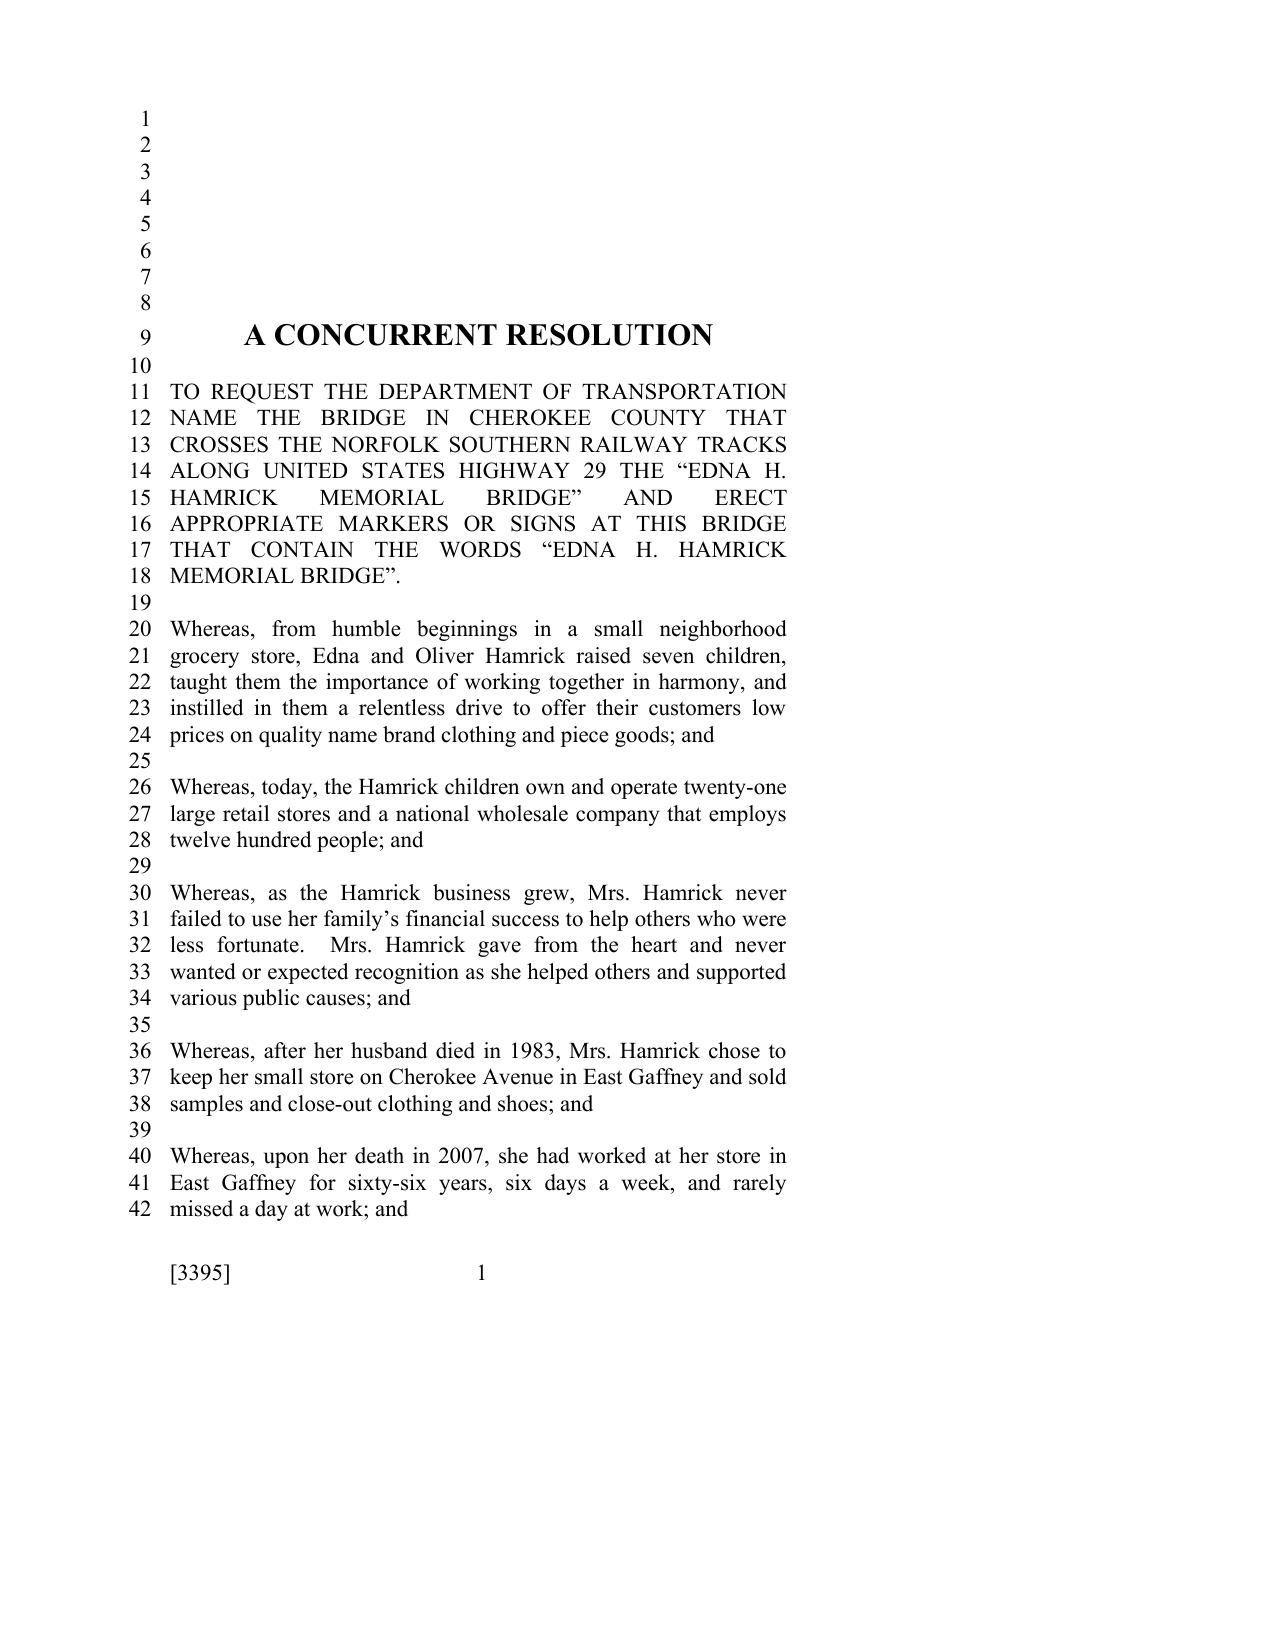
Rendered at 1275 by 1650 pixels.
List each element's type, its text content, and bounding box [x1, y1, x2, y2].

text Whereas, upon her death in 2007, she had worked at her store in East Gaffney for sixty-six years, six days a week, and rarely missed a day at work; and [169, 1142, 787, 1221]
text A CONCURRENT RESOLUTION [169, 316, 787, 352]
text Whereas, as the Hamrick business grew, Mrs. Hamrick never failed to use her family’s financial success to help others who were less fortunate. Mrs. Hamrick gave from the heart and never wanted or expected recognition as she helped others and supported various public causes; and [169, 879, 787, 1011]
text Whereas, after her husband died in 1983, Mrs. Hamrick chose to keep her small store on Cherokee Avenue in East Gaffney and sold samples and close-out clothing and shoes; and [169, 1037, 787, 1116]
text Whereas, from humble beginnings in a small neighborhood grocery store, Edna and Oliver Hamrick raised seven children, taught them the importance of working together in harmony, and instilled in them a relentless drive to offer their customers low prices on quality name brand clothing and piece goods; and [169, 615, 787, 747]
text Whereas, today, the Hamrick children own and operate twenty-one large retail stores and a national wholesale company that employs twelve hundred people; and [169, 773, 787, 852]
text TO REQUEST THE DEPARTMENT OF TRANSPORTATION NAME THE BRIDGE IN CHEROKEE COUNTY THAT CROSSES THE NORFOLK SOUTHERN RAILWAY TRACKS ALONG UNITED STATES HIGHWAY 29 THE “EDNA H. HAMRICK MEMORIAL BRIDGE” AND ERECT APPROPRIATE MARKERS OR SIGNS AT THIS BRIDGE THAT CONTAIN THE WORDS “EDNA H. HAMRICK MEMORIAL BRIDGE”. [169, 378, 787, 589]
